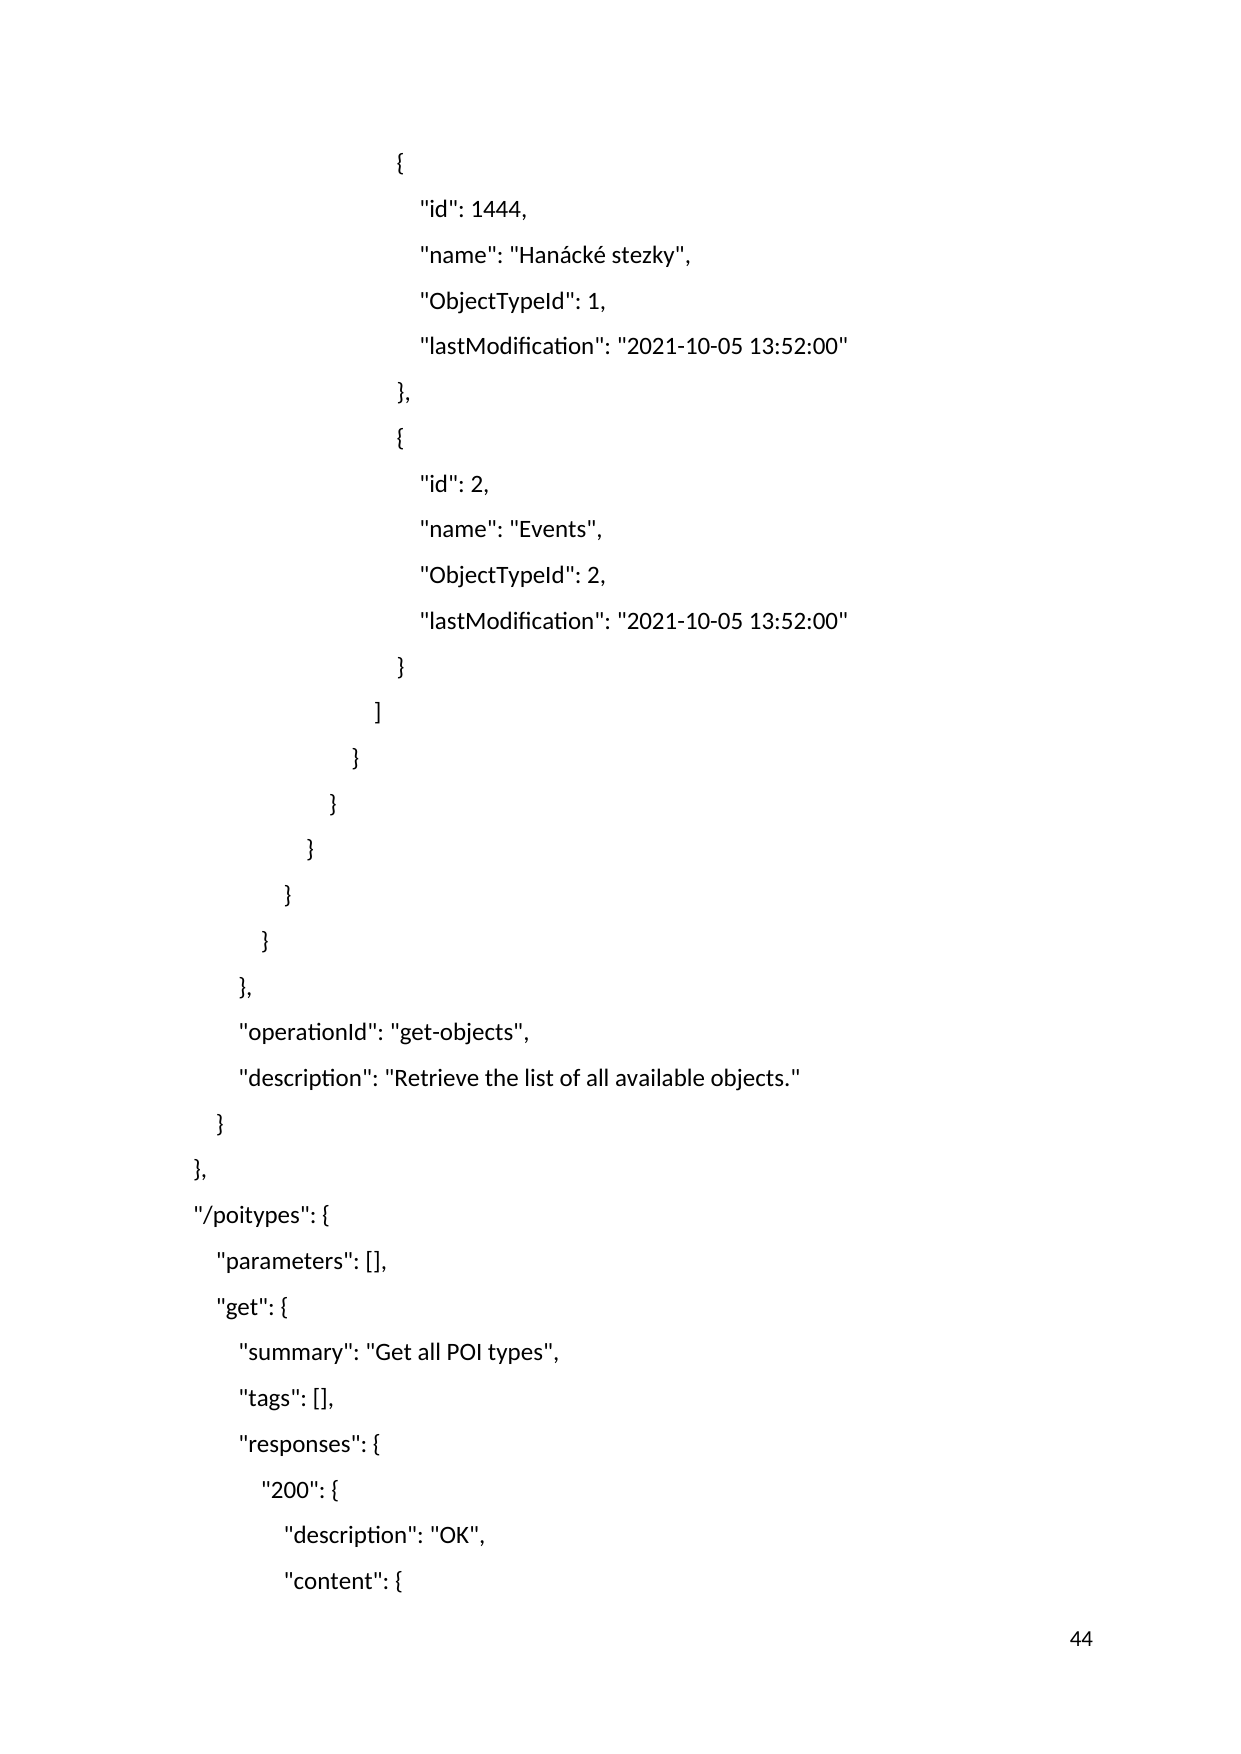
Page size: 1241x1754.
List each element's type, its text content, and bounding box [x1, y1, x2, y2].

text "ObjectTypeId": 1, [148, 285, 1093, 315]
text "summary": "Get all POI types", [148, 1337, 1093, 1367]
text }, [148, 1154, 1093, 1184]
text } [148, 742, 1093, 773]
text "id": 1444, [148, 193, 1093, 224]
text ] [148, 696, 1093, 727]
text "ObjectTypeId": 2, [148, 559, 1093, 590]
text "responses": { [148, 1428, 1093, 1458]
text "name": "Hanácké stezky", [148, 239, 1093, 269]
text "id": 2, [148, 468, 1093, 498]
text "name": "Events", [148, 513, 1093, 544]
text } [148, 879, 1093, 910]
text "description": "OK", [148, 1519, 1093, 1550]
text "get": { [148, 1291, 1093, 1321]
text "lastModification": "2021-10-05 13:52:00" [148, 331, 1093, 361]
text "200": { [148, 1474, 1093, 1504]
text { [148, 148, 1093, 178]
text { [148, 422, 1093, 452]
text }, [148, 376, 1093, 407]
text }, [148, 971, 1093, 1001]
text } [148, 651, 1093, 681]
text "tags": [], [148, 1382, 1093, 1413]
text "lastModification": "2021-10-05 13:52:00" [148, 605, 1093, 635]
text "description": "Retrieve the list of all available objects." [148, 1062, 1093, 1093]
text "content": { [148, 1565, 1093, 1596]
text } [148, 833, 1093, 864]
text } [148, 925, 1093, 956]
text "operationId": "get-objects", [148, 1016, 1093, 1047]
text "parameters": [], [148, 1245, 1093, 1276]
text } [148, 1108, 1093, 1138]
text } [148, 788, 1093, 818]
text "/poitypes": { [148, 1199, 1093, 1230]
